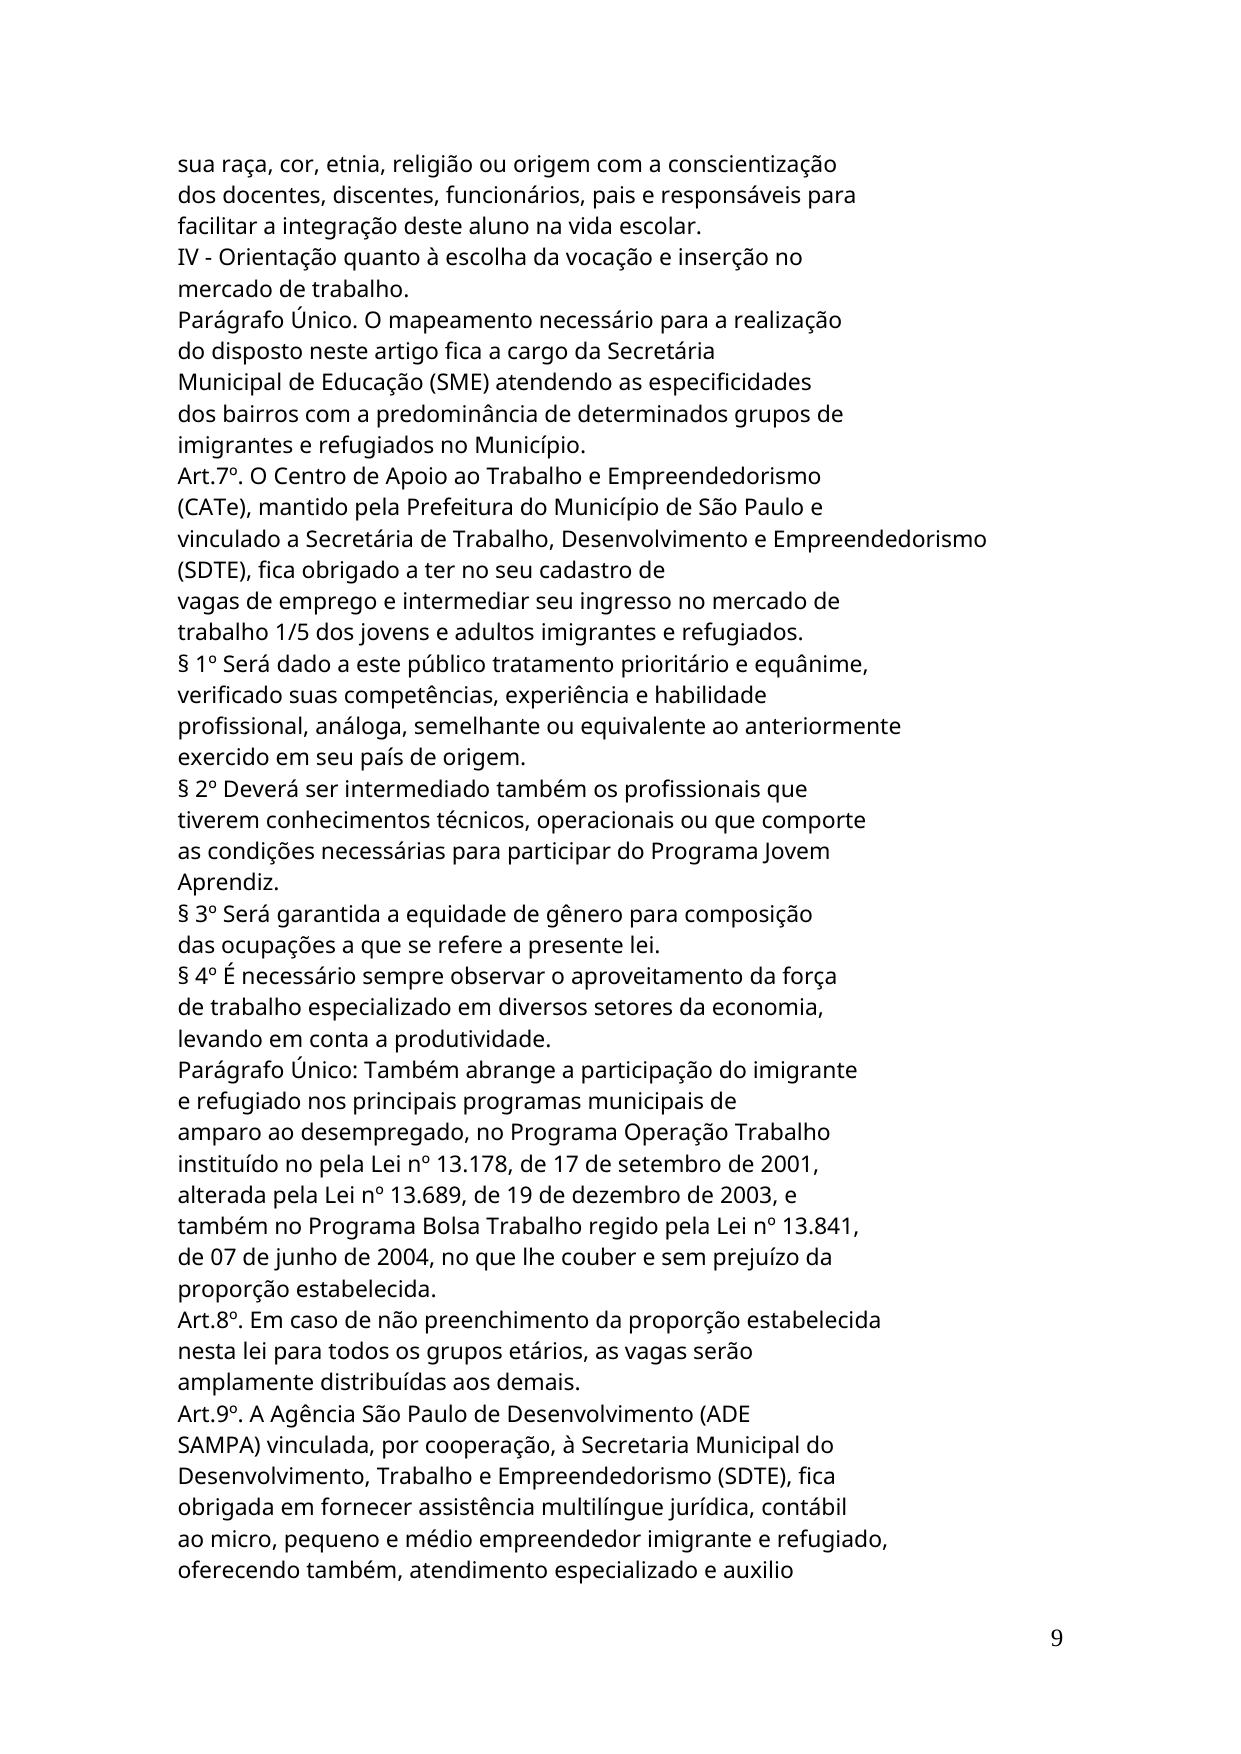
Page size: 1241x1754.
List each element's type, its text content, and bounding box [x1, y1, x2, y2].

text SAMPA) vinculada, por cooperação, à Secretaria Municipal do [177, 1429, 1063, 1460]
text Art.8º. Em caso de não preenchimento da proporção estabelecida [177, 1304, 1063, 1335]
text sua raça, cor, etnia, religião ou origem com a conscientização [177, 148, 1063, 179]
text § 4º É necessário sempre observar o aproveitamento da força [177, 960, 1063, 991]
text mercado de trabalho. [177, 273, 1063, 304]
text profissional, análoga, semelhante ou equivalente ao anteriormente [177, 710, 1063, 741]
text proporção estabelecida. [177, 1273, 1063, 1304]
text Parágrafo Único. O mapeamento necessário para a realização [177, 304, 1063, 335]
text oferecendo também, atendimento especializado e auxilio [177, 1554, 1063, 1585]
text § 2º Deverá ser intermediado também os profissionais que [177, 773, 1063, 804]
text alterada pela Lei nº 13.689, de 19 de dezembro de 2003, e [177, 1179, 1063, 1210]
text § 3º Será garantida a equidade de gênero para composição [177, 898, 1063, 929]
text Municipal de Educação (SME) atendendo as especificidades [177, 366, 1063, 398]
text IV - Orientação quanto à escolha da vocação e inserção no [177, 241, 1063, 273]
text trabalho 1/5 dos jovens e adultos imigrantes e refugiados. [177, 616, 1063, 648]
text Aprendiz. [177, 866, 1063, 898]
text (SDTE), fica obrigado a ter no seu cadastro de [177, 554, 1063, 585]
text e refugiado nos principais programas municipais de [177, 1085, 1063, 1116]
text imigrantes e refugiados no Município. [177, 429, 1063, 460]
text dos bairros com a predominância de determinados grupos de [177, 398, 1063, 429]
text amplamente distribuídas aos demais. [177, 1366, 1063, 1398]
text do disposto neste artigo fica a cargo da Secretária [177, 335, 1063, 366]
text exercido em seu país de origem. [177, 741, 1063, 773]
text Parágrafo Único: Também abrange a participação do imigrante [177, 1054, 1063, 1085]
text § 1º Será dado a este público tratamento prioritário e equânime, [177, 648, 1063, 679]
text das ocupações a que se refere a presente lei. [177, 929, 1063, 960]
text (CATe), mantido pela Prefeitura do Município de São Paulo e [177, 491, 1063, 523]
text amparo ao desempregado, no Programa Operação Trabalho [177, 1116, 1063, 1148]
text Desenvolvimento, Trabalho e Empreendedorismo (SDTE), fica [177, 1460, 1063, 1491]
text de 07 de junho de 2004, no que lhe couber e sem prejuízo da [177, 1241, 1063, 1273]
text facilitar a integração deste aluno na vida escolar. [177, 210, 1063, 241]
text levando em conta a produtividade. [177, 1023, 1063, 1054]
text tiverem conhecimentos técnicos, operacionais ou que comporte [177, 804, 1063, 835]
text vagas de emprego e intermediar seu ingresso no mercado de [177, 585, 1063, 616]
text dos docentes, discentes, funcionários, pais e responsáveis para [177, 179, 1063, 210]
text instituído no pela Lei nº 13.178, de 17 de setembro de 2001, [177, 1148, 1063, 1179]
text Art.9º. A Agência São Paulo de Desenvolvimento (ADE [177, 1398, 1063, 1429]
text as condições necessárias para participar do Programa Jovem [177, 835, 1063, 866]
text verificado suas competências, experiência e habilidade [177, 679, 1063, 710]
text obrigada em fornecer assistência multilíngue jurídica, contábil [177, 1491, 1063, 1523]
text ao micro, pequeno e médio empreendedor imigrante e refugiado, [177, 1523, 1063, 1554]
text Art.7º. O Centro de Apoio ao Trabalho e Empreendedorismo [177, 460, 1063, 491]
text vinculado a Secretária de Trabalho, Desenvolvimento e Empreendedorismo [177, 523, 1063, 554]
text nesta lei para todos os grupos etários, as vagas serão [177, 1335, 1063, 1366]
text de trabalho especializado em diversos setores da economia, [177, 991, 1063, 1023]
text também no Programa Bolsa Trabalho regido pela Lei nº 13.841, [177, 1210, 1063, 1241]
